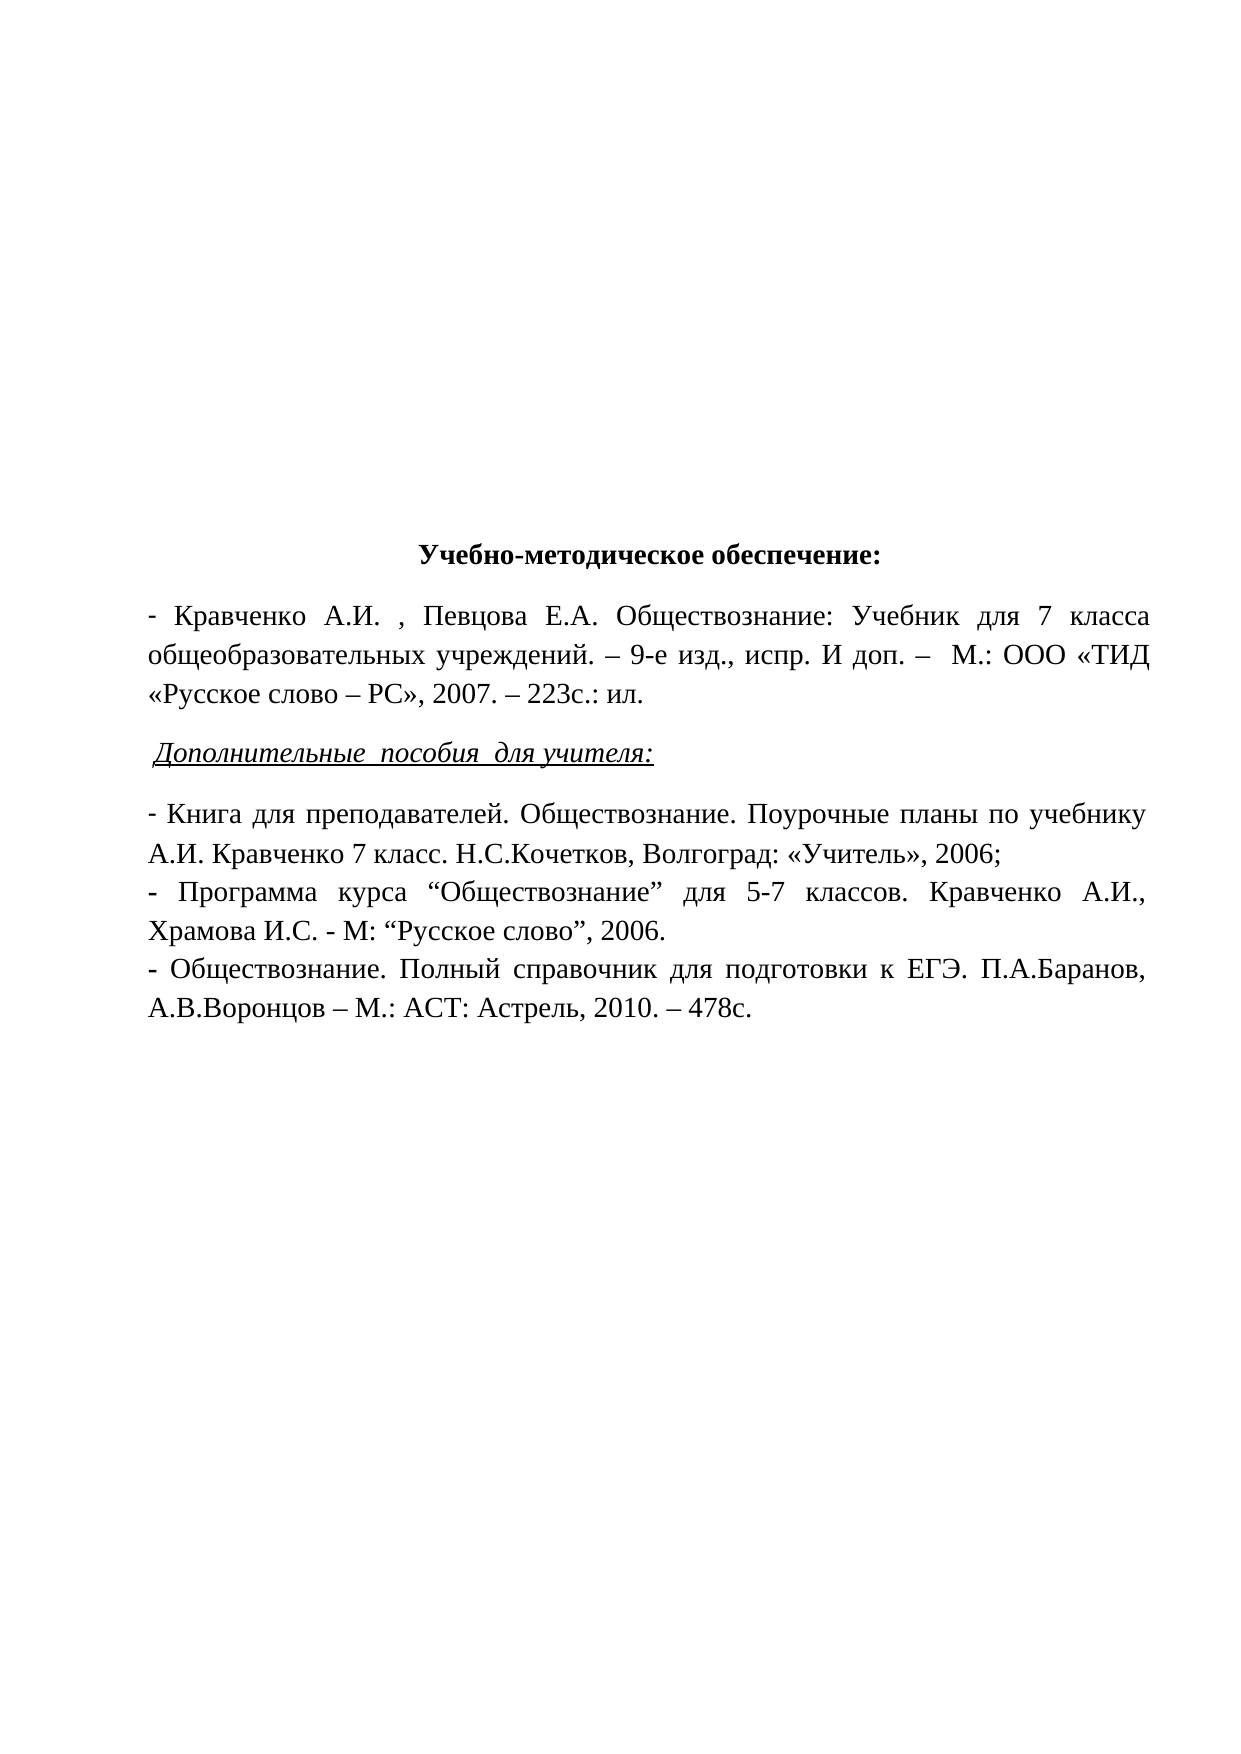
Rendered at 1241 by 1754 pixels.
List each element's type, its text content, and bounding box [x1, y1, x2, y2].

text - Программа курса “Обществознание” для 5-7 классов. Кравченко А.И., Храмова И.С. - М: “Русское слово”, 2006. [148, 874, 1147, 946]
text Дополнительные пособия для учителя: [148, 735, 1152, 769]
text - Обществознание. Полный справочник для подготовки к ЕГЭ. П.А.Баранов, А.В.Воронцов – М.: АСТ: Астрель, 2010. – 478с. [148, 951, 1147, 1023]
text Учебно-методическое обеспечение: [148, 537, 1152, 571]
text - Книга для преподавателей. Обществознание. Поурочные планы по учебнику А.И. Кравченко 7 класс. Н.С.Кочетков, Волгоград: «Учитель», 2006; [148, 795, 1147, 869]
list - Кравченко А.И. , Певцова Е.А. Обществознание: Учебник для 7 класса общеобразовательных учреждений. – 9-е изд., испр. И доп. – М.: ООО «ТИД «Русское слово – РС», 2007. – 223с.: ил. [148, 597, 1152, 709]
